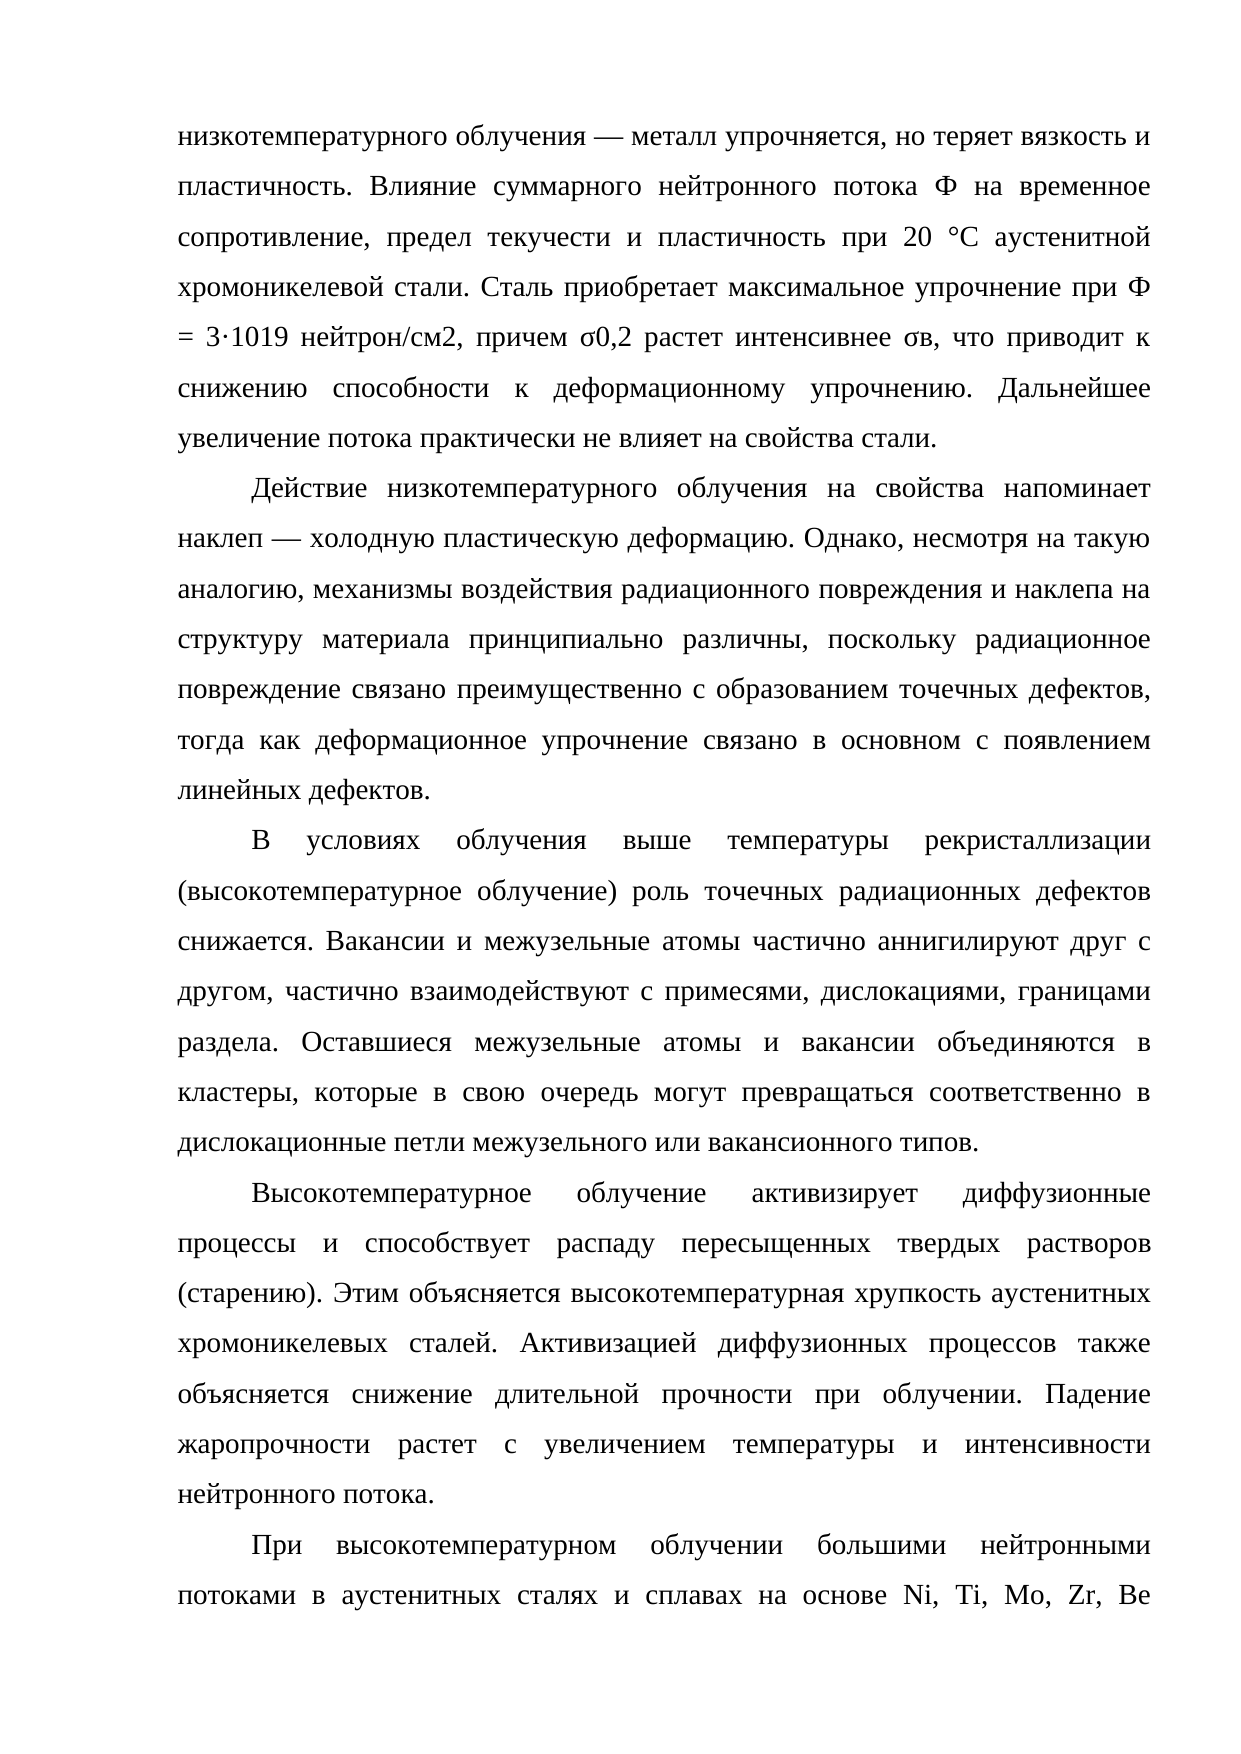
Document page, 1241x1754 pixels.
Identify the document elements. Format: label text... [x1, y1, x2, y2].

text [177, 118, 1152, 453]
text В условиях облучения выше температуры рекристаллизации (высокотемпературное облучение) роль точечных радиационных дефектов снижается. Вакансии и межузельные атомы частично аннигилируют друг с другом, частично взаимодействуют с примесями, дислокациями, границами раздела. Оставшиеся межузельные атомы и вакансии объединяются в кластеры, которые в свою очередь могут превращаться соответственно в дислокационные петли межузельного или вакансионного типов. [177, 822, 1152, 1158]
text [177, 1527, 1152, 1611]
text Высокотемпературное облучение активизирует диффузионные процессы и способствует распаду пересыщенных твердых растворов (старению). Этим объясняется высокотемпературная хрупкость аустенитных хромоникелевых сталей. Активизацией диффузионных процессов также объясняется снижение длительной прочности при облучении. Падение жаропрочности растет с увеличением температуры и интенсивности нейтронного потока. [177, 1175, 1152, 1510]
text Действие низкотемпературного облучения на свойства напоминает наклеп — холодную пластическую деформацию. Однако, несмотря на такую аналогию, механизмы воздействия радиационного повреждения и наклепа на структуру материала принципиально различны, поскольку радиационное повреждение связано преимущественно с образованием точечных дефектов, тогда как деформационное упрочнение связано в основном с появлением линейных дефектов. [177, 470, 1152, 806]
